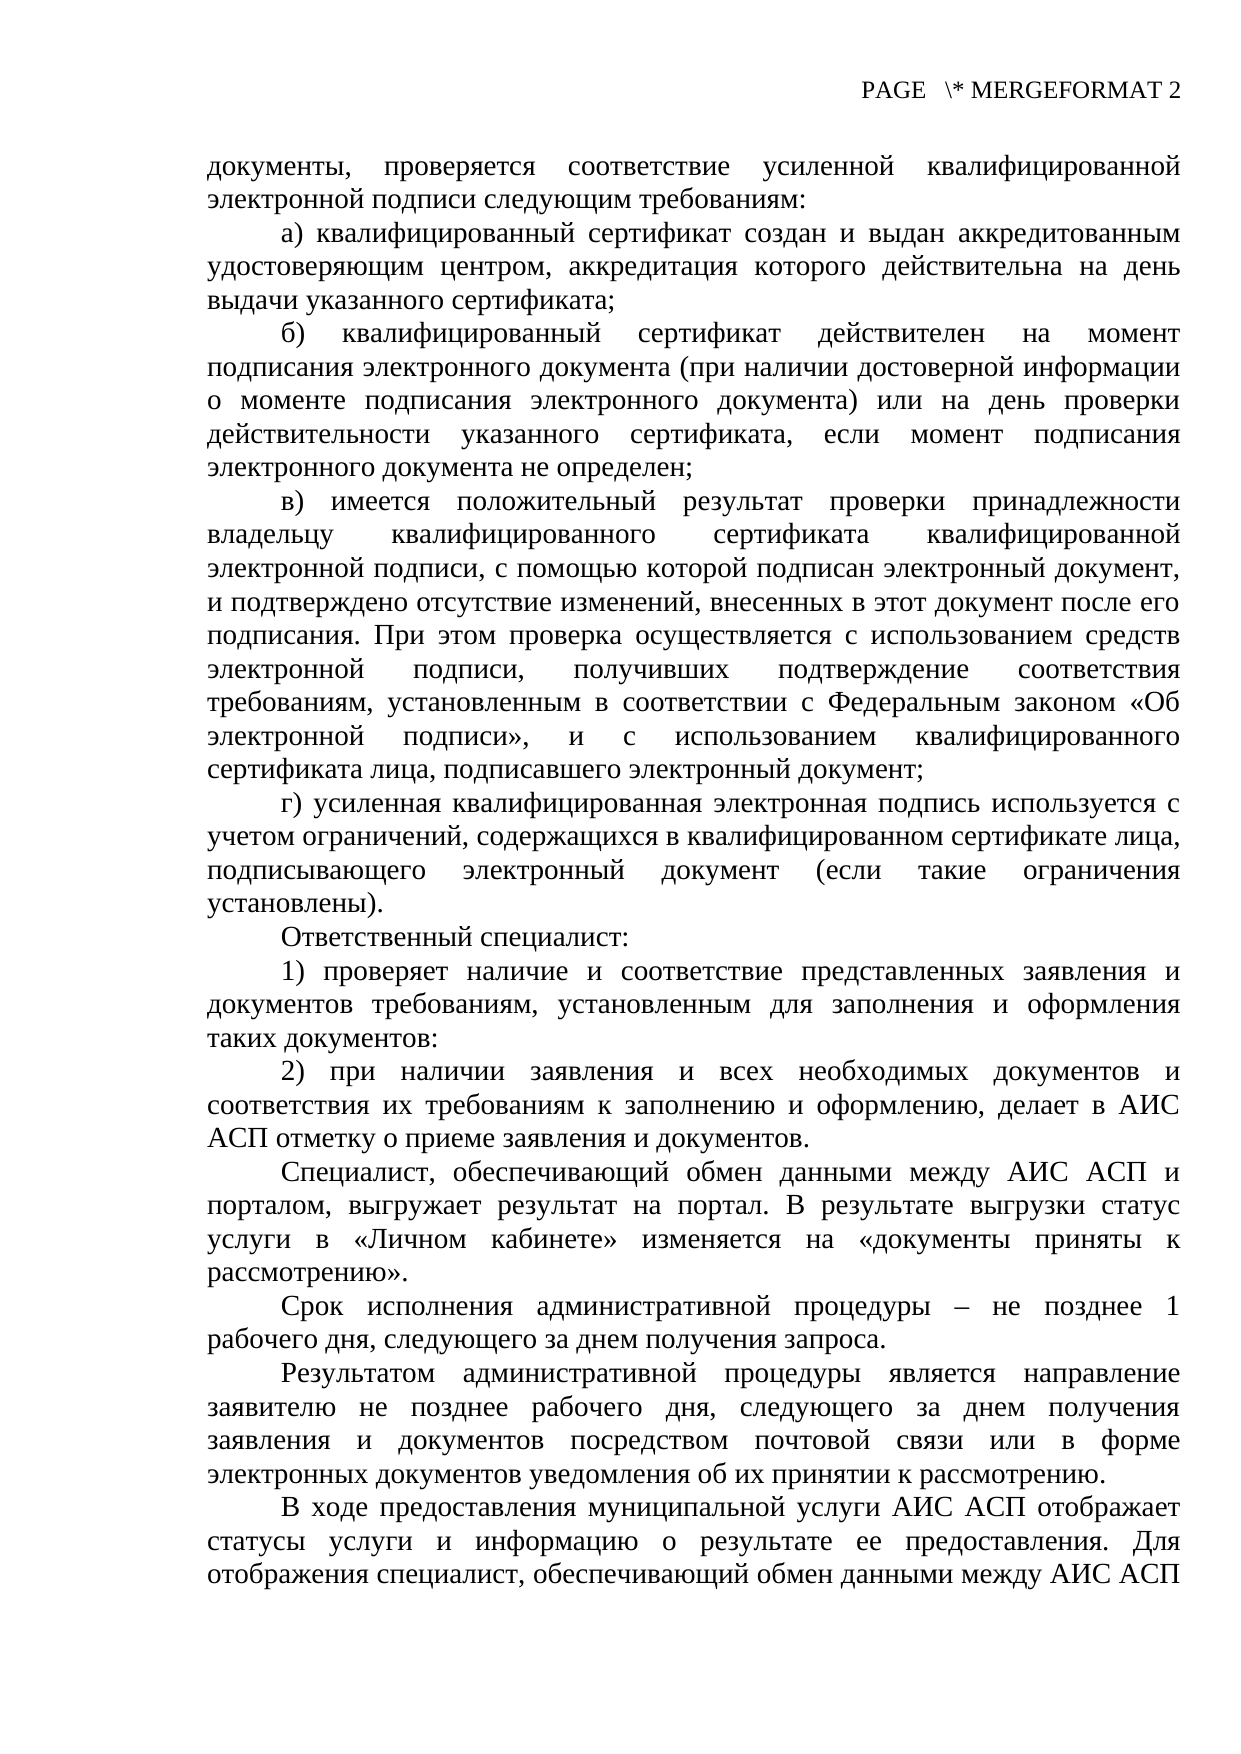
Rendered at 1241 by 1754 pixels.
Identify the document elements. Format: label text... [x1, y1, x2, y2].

text Срок исполнения административной процедуры – не позднее 1 рабочего дня, следующего за днем получения запроса. [207, 1288, 1181, 1355]
text 2) при наличии заявления и всех необходимых документов и соответствия их требованиям к заполнению и оформлению, делает в АИС АСП отметку о приеме заявления и документов. [207, 1053, 1181, 1154]
text в) имеется положительный результат проверки принадлежности владельцу квалифицированного сертификата квалифицированной электронной подписи, с помощью которой подписан электронный документ, и подтверждено отсутствие изменений, внесенных в этот документ после его подписания. При этом проверка осуществляется с использованием средств электронной подписи, получивших подтверждение соответствия требованиям, установленным в соответствии с Федеральным законом «Об электронной подписи», и с использованием квалифицированного сертификата лица, подписавшего электронный документ; [207, 483, 1181, 785]
text а) квалифицированный сертификат создан и выдан аккредитованным удостоверяющим центром, аккредитация которого действительна на день выдачи указанного сертификата; [207, 215, 1181, 315]
text г) усиленная квалифицированная электронная подпись используется с учетом ограничений, содержащихся в квалифицированном сертификате лица, подписывающего электронный документ (если такие ограничения установлены). [207, 785, 1181, 919]
text б) квалифицированный сертификат действителен на момент подписания электронного документа (при наличии достоверной информации о моменте подписания электронного документа) или на день проверки действительности указанного сертификата, если момент подписания электронного документа не определен; [207, 315, 1181, 483]
text Ответственный специалист: [207, 919, 1181, 953]
text Результатом административной процедуры является направление заявителю не позднее рабочего дня, следующего за днем получения заявления и документов посредством почтовой связи или в форме электронных документов уведомления об их принятии к рассмотрению. [207, 1355, 1181, 1489]
text 1) проверяет наличие и соответствие представленных заявления и документов требованиям, установленным для заполнения и оформления таких документов: [207, 953, 1181, 1053]
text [207, 148, 1181, 215]
text Специалист, обеспечивающий обмен данными между АИС АСП и порталом, выгружает результат на портал. В результате выгрузки статус услуги в «Личном кабинете» изменяется на «документы приняты к рассмотрению». [207, 1154, 1181, 1288]
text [207, 1489, 1181, 1590]
